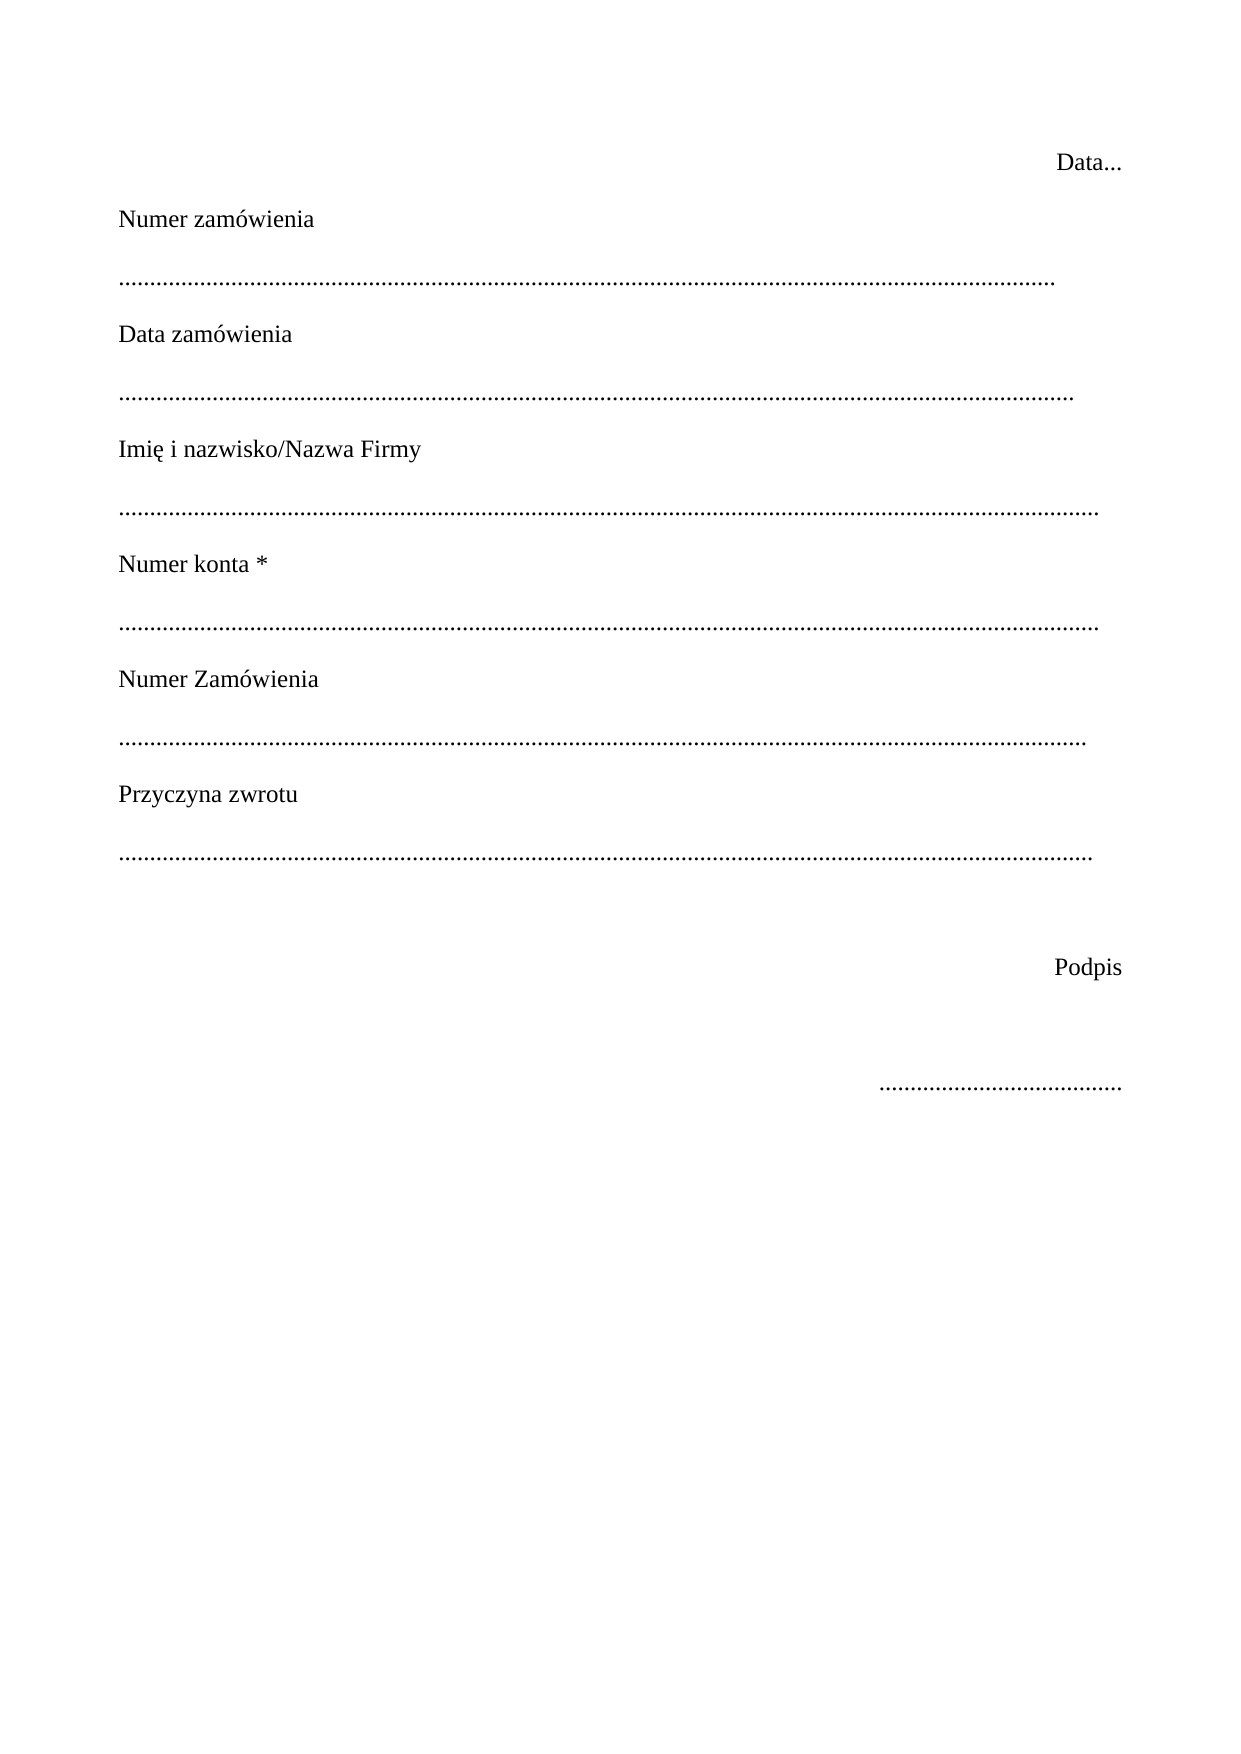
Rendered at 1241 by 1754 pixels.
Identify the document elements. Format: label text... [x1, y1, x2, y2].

text ......................................................................................................................................................... [118, 377, 1122, 406]
text ............................................................................................................................................................. [118, 492, 1122, 521]
text Numer zamówienia [118, 204, 1122, 233]
text Imię i nazwisko/Nazwa Firmy [118, 434, 1122, 463]
text Numer konta * [118, 549, 1122, 578]
text Przyczyna zwrotu [118, 779, 1122, 808]
text Numer Zamówienia [118, 664, 1122, 693]
text ........................................................................................................................................................... [118, 722, 1122, 751]
text Data zamówienia [118, 319, 1122, 348]
text ....................................... [118, 1067, 1122, 1096]
text ...................................................................................................................................................... [118, 262, 1122, 291]
text Data... [118, 147, 1122, 176]
text ............................................................................................................................................................ [118, 837, 1122, 866]
text ............................................................................................................................................................. [118, 607, 1122, 636]
text Podpis [118, 952, 1122, 981]
